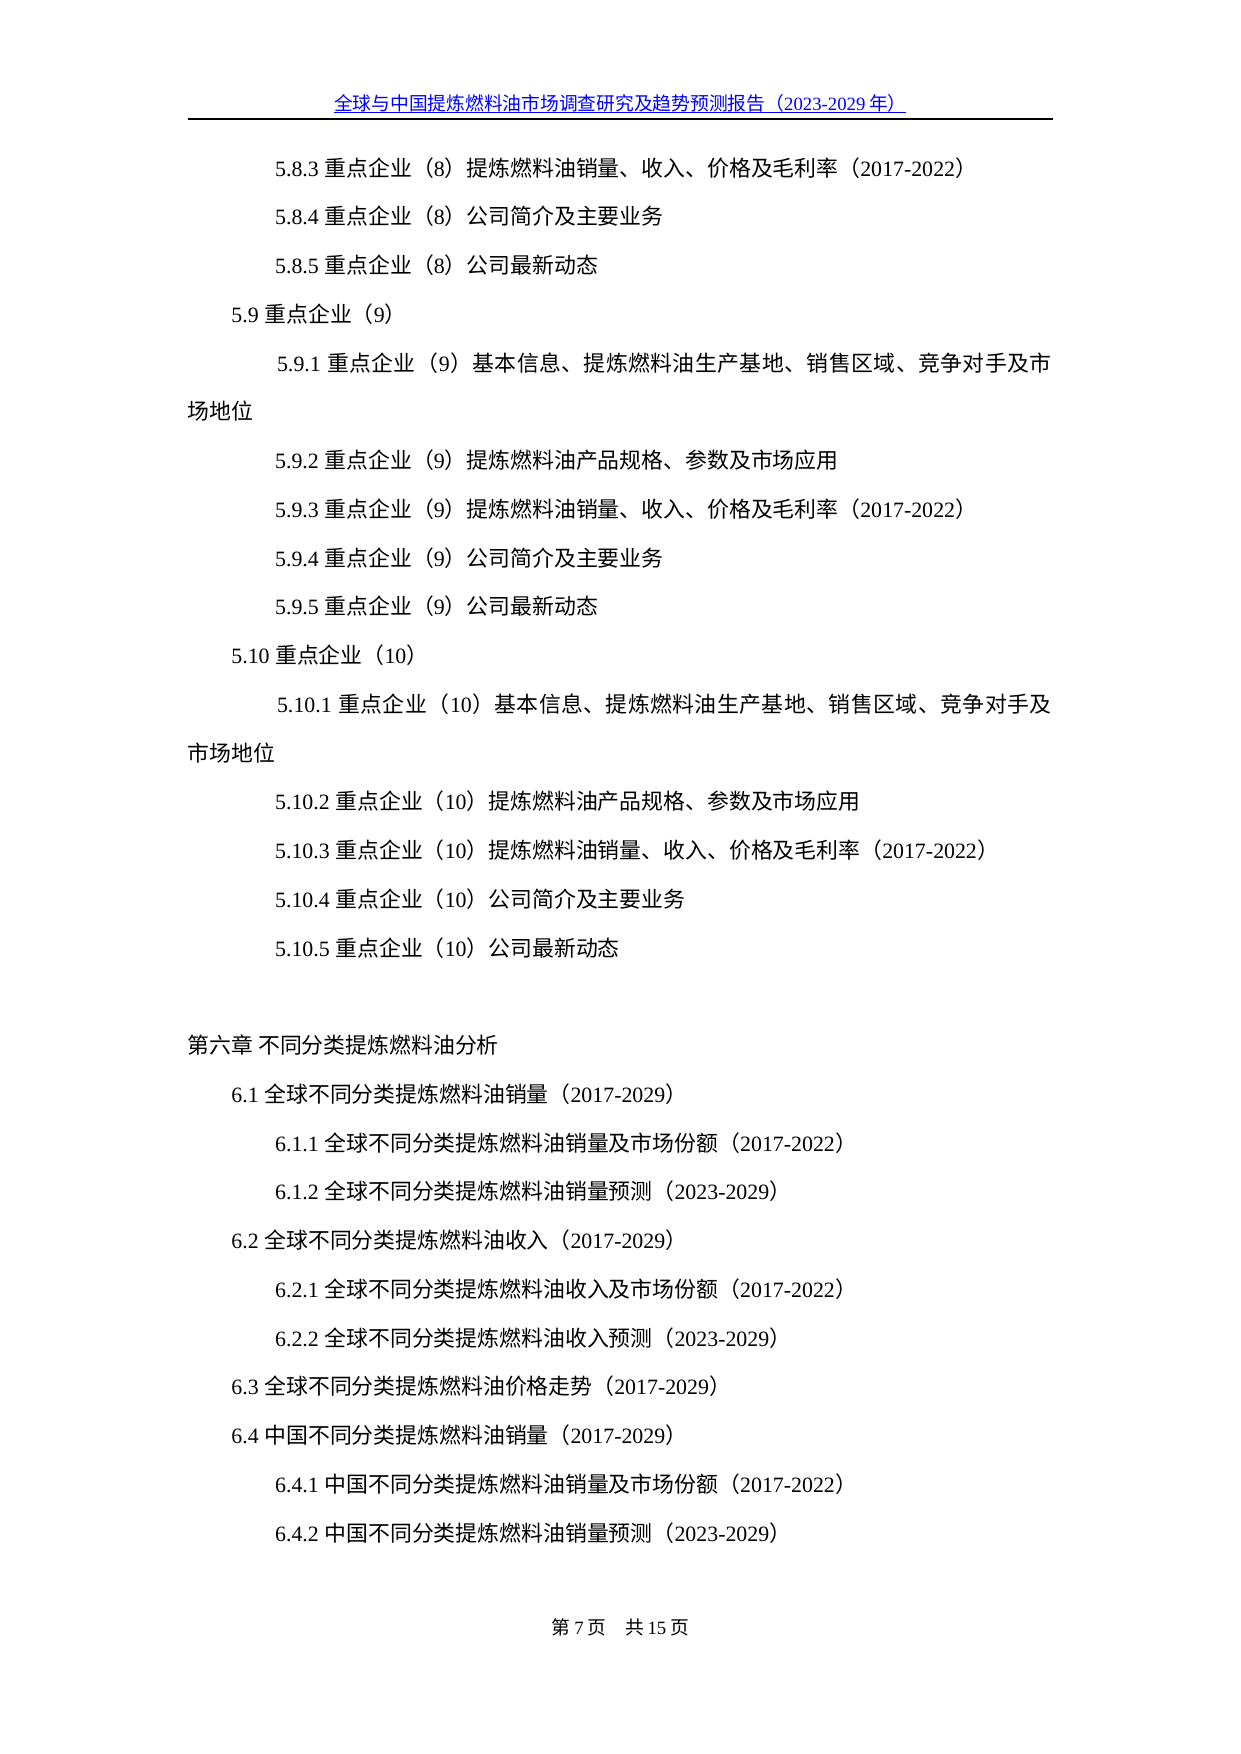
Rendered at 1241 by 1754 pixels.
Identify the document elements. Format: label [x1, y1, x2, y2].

text [187, 150, 1053, 1548]
